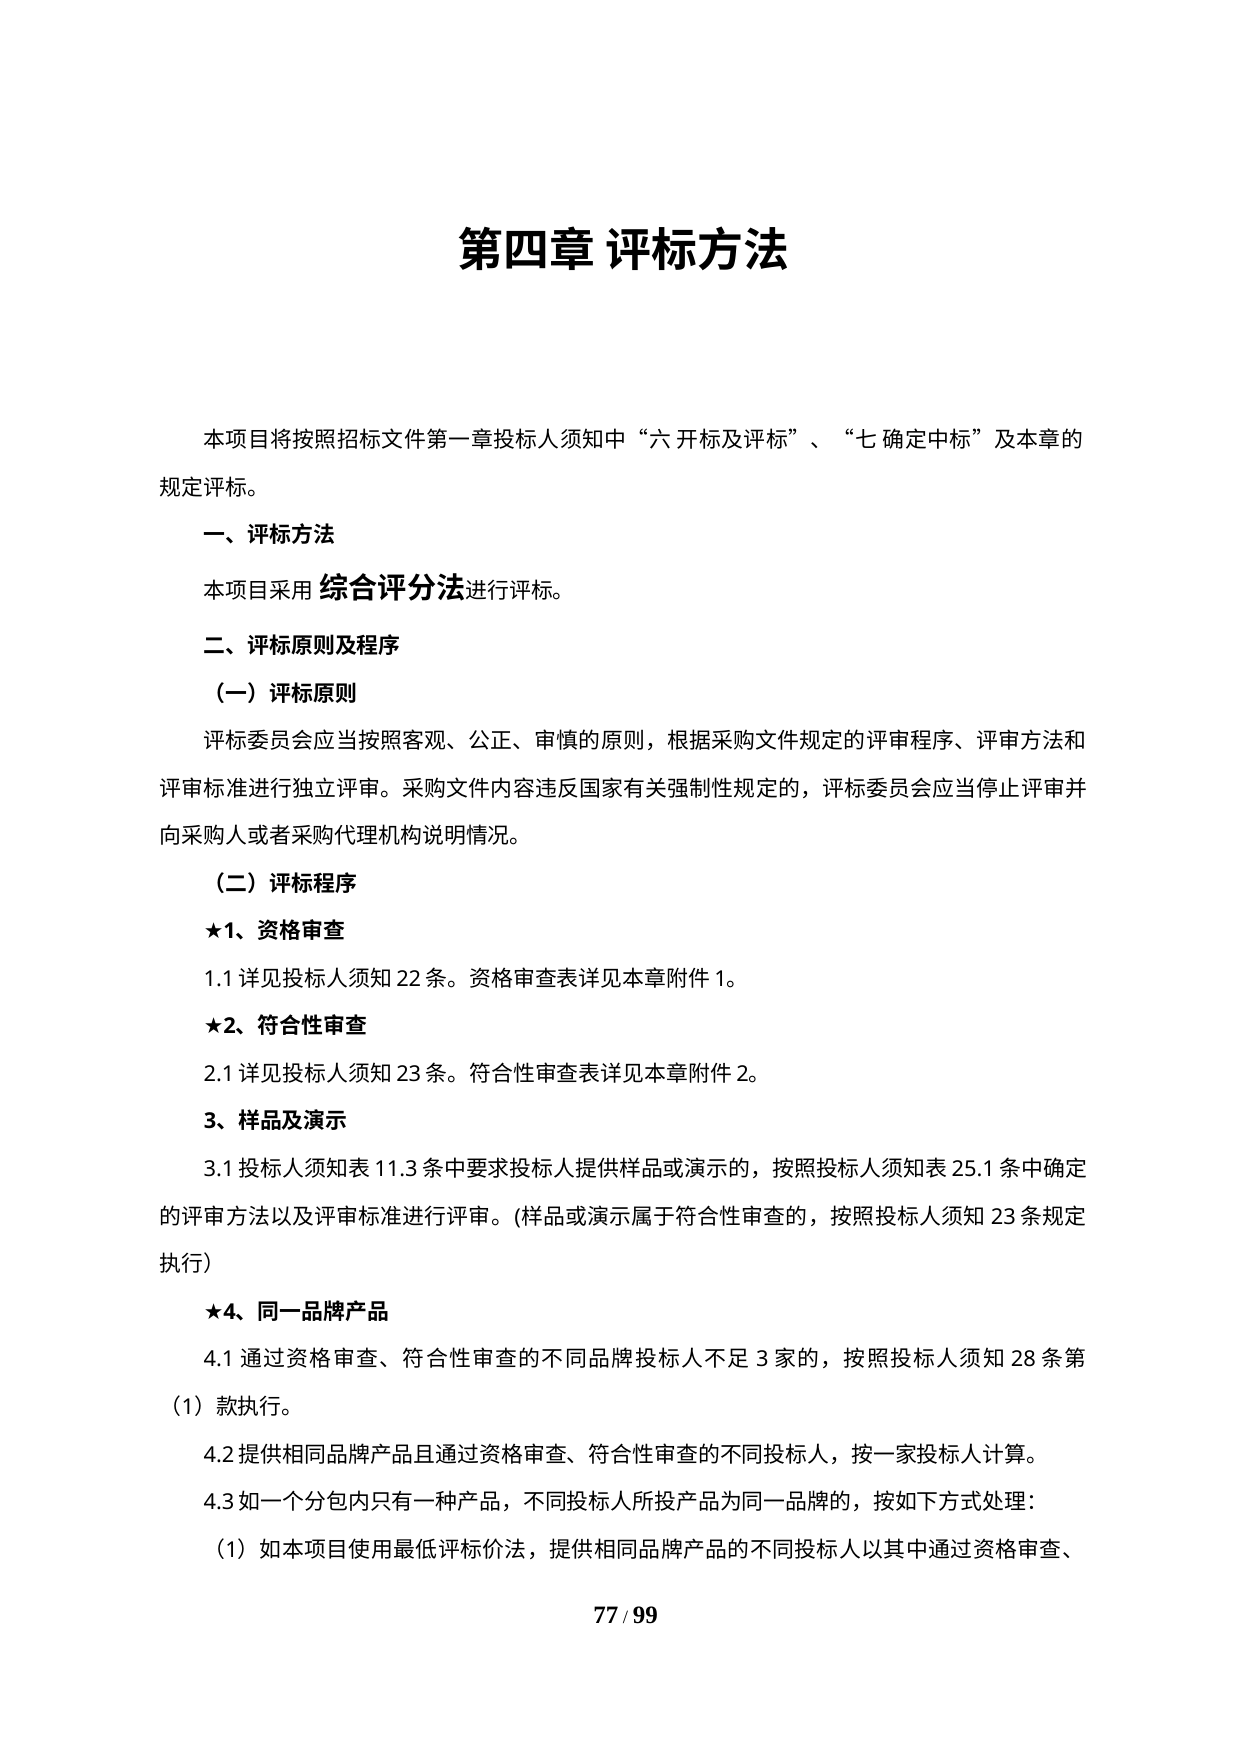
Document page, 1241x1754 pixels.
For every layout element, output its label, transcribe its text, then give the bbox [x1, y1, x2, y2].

text 本项目将按照招标文件第一章投标人须知中“六 开标及评标”、“七 确定中标”及本章的规定评标。 [159, 422, 1087, 501]
text 二、评标原则及程序 [159, 628, 1087, 660]
text 4.2提供相同品牌产品且通过资格审查、符合性审查的不同投标人，按一家投标人计算。 [159, 1437, 1087, 1468]
text 3.1投标人须知表11.3条中要求投标人提供样品或演示的，按照投标人须知表25.1条中确定的评审方法以及评审标准进行评审。(样品或演示属于符合性审查的，按照投标人须知23条规定执行） [159, 1151, 1087, 1278]
text 3、样品及演示 [159, 1103, 1087, 1135]
text （一）评标原则 [159, 676, 1087, 707]
text 一、评标方法 [159, 517, 1087, 549]
text 2.1详见投标人须知23条。符合性审查表详见本章附件2。 [159, 1056, 1087, 1088]
text 本项目采用进行评标。 [159, 564, 1087, 607]
text 4.3如一个分包内只有一种产品，不同投标人所投产品为同一品牌的，按如下方式处理： [159, 1484, 1087, 1516]
text 4.1通过资格审查、符合性审查的不同品牌投标人不足3家的，按照投标人须知28条第（1）款执行。 [159, 1341, 1087, 1421]
text （二）评标程序 [159, 866, 1087, 897]
text ★4、同一品牌产品 [159, 1294, 1087, 1326]
subtitle 第四章 评标方法 [159, 197, 1087, 295]
text 评标委员会应当按照客观、公正、审慎的原则，根据采购文件规定的评审程序、评审方法和评审标准进行独立评审。采购文件内容违反国家有关强制性规定的，评标委员会应当停止评审并向采购人或者采购代理机构说明情况。 [159, 723, 1087, 850]
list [159, 1532, 1087, 1563]
text 1.1详见投标人须知22条。资格审查表详见本章附件1。 [159, 961, 1087, 992]
text ★1、资格审查 [159, 913, 1087, 945]
text ★2、符合性审查 [159, 1008, 1087, 1040]
